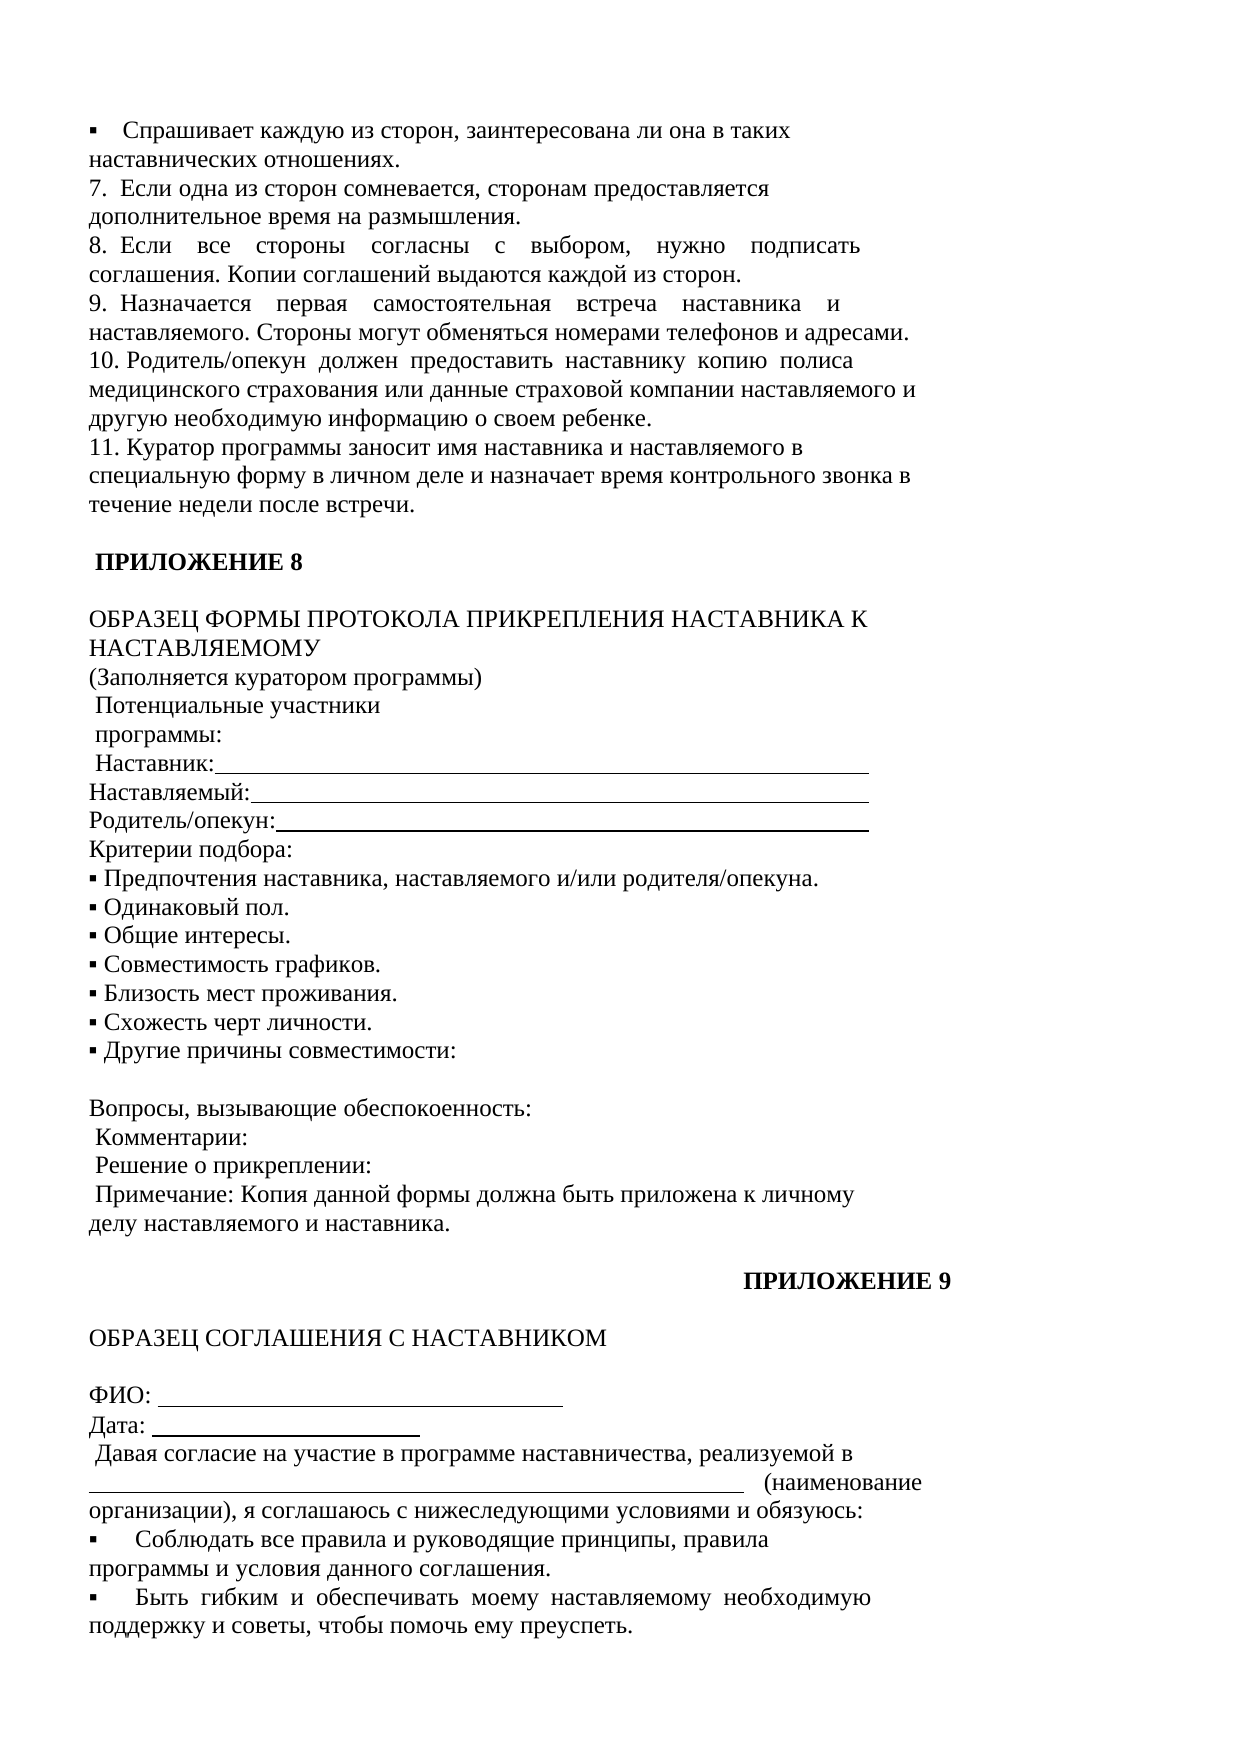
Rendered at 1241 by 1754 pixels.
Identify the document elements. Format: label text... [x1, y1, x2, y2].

list Куратор программы заносит имя наставника и наставляемого в специальную форму в личном деле и назначает время контрольного звонка в течение недели после встречи. [88, 432, 911, 518]
text Давая согласие на участие в программе наставничества, реализуемой в [95, 1438, 1146, 1467]
text Решение о прикреплении: [95, 1151, 1146, 1179]
text ОБРАЗЕЦ ФОРМЫ ПРОТОКОЛА ПРИКРЕПЛЕНИЯ НАСТАВНИКА К НАСТАВЛЯЕМОМУ [88, 604, 870, 662]
list Соблюдать все правила и руководящие принципы, правила программы и условия данного соглашения. [88, 1524, 843, 1582]
subtitle ПРИЛОЖЕНИЕ 8 [95, 547, 1146, 576]
text Дата: [88, 1415, 1146, 1438]
text ОБРАЗЕЦ СОГЛАШЕНИЯ С НАСТАВНИКОМ ФИО: [88, 1300, 608, 1415]
text Примечание: Копия данной формы должна быть приложена к личному делу наставляемого и наставника. [88, 1179, 857, 1237]
list Схожесть черт личности. [88, 1007, 1146, 1036]
text Вопросы, вызывающие обеспокоенность: [88, 1093, 1146, 1122]
text Комментарии: [95, 1122, 1146, 1151]
list Предпочтения наставника, наставляемого и/или родителя/опекуна. [88, 863, 1146, 892]
text (наименование организации), я соглашаюсь с нижеследующими условиями и обязуюсь: [88, 1467, 923, 1524]
subtitle ПРИЛОЖЕНИЕ 9 [743, 1266, 1146, 1295]
list Если одна из сторон сомневается, сторонам предоставляется дополнительное время на размышления. [88, 173, 843, 230]
list Если все стороны согласны с выбором, нужно подписать соглашения. Копии соглашений выдаются каждой из сторон. [88, 230, 861, 288]
list Совместимость графиков. [88, 949, 1146, 978]
list Родитель/опекун должен предоставить наставнику копию полиса [88, 345, 1146, 374]
text медицинского страхования или данные страховой компании наставляемого и другую необходимую информацию о своем ребенке. [88, 374, 918, 432]
text (Заполняется куратором программы) Потенциальные участники программы: [88, 662, 514, 748]
list Близость мест проживания. [88, 978, 1146, 1007]
list Спрашивает каждую из сторон, заинтересована ли она в таких наставнических отношениях. [88, 115, 839, 173]
list Одинаковый пол. [88, 892, 1146, 920]
list Другие причины совместимости: [88, 1036, 1146, 1064]
list Назначается первая самостоятельная встреча наставника и наставляемого. Стороны могут обменяться номерами телефонов и адресами. [88, 288, 910, 345]
text Наставник: Наставляемый: Родитель/опекун: Критерии подбора: [88, 748, 869, 863]
list Быть гибким и обеспечивать моему наставляемому необходимую поддержку и советы, чтобы помочь ему преуспеть. [88, 1582, 874, 1639]
list Общие интересы. [88, 921, 1146, 949]
